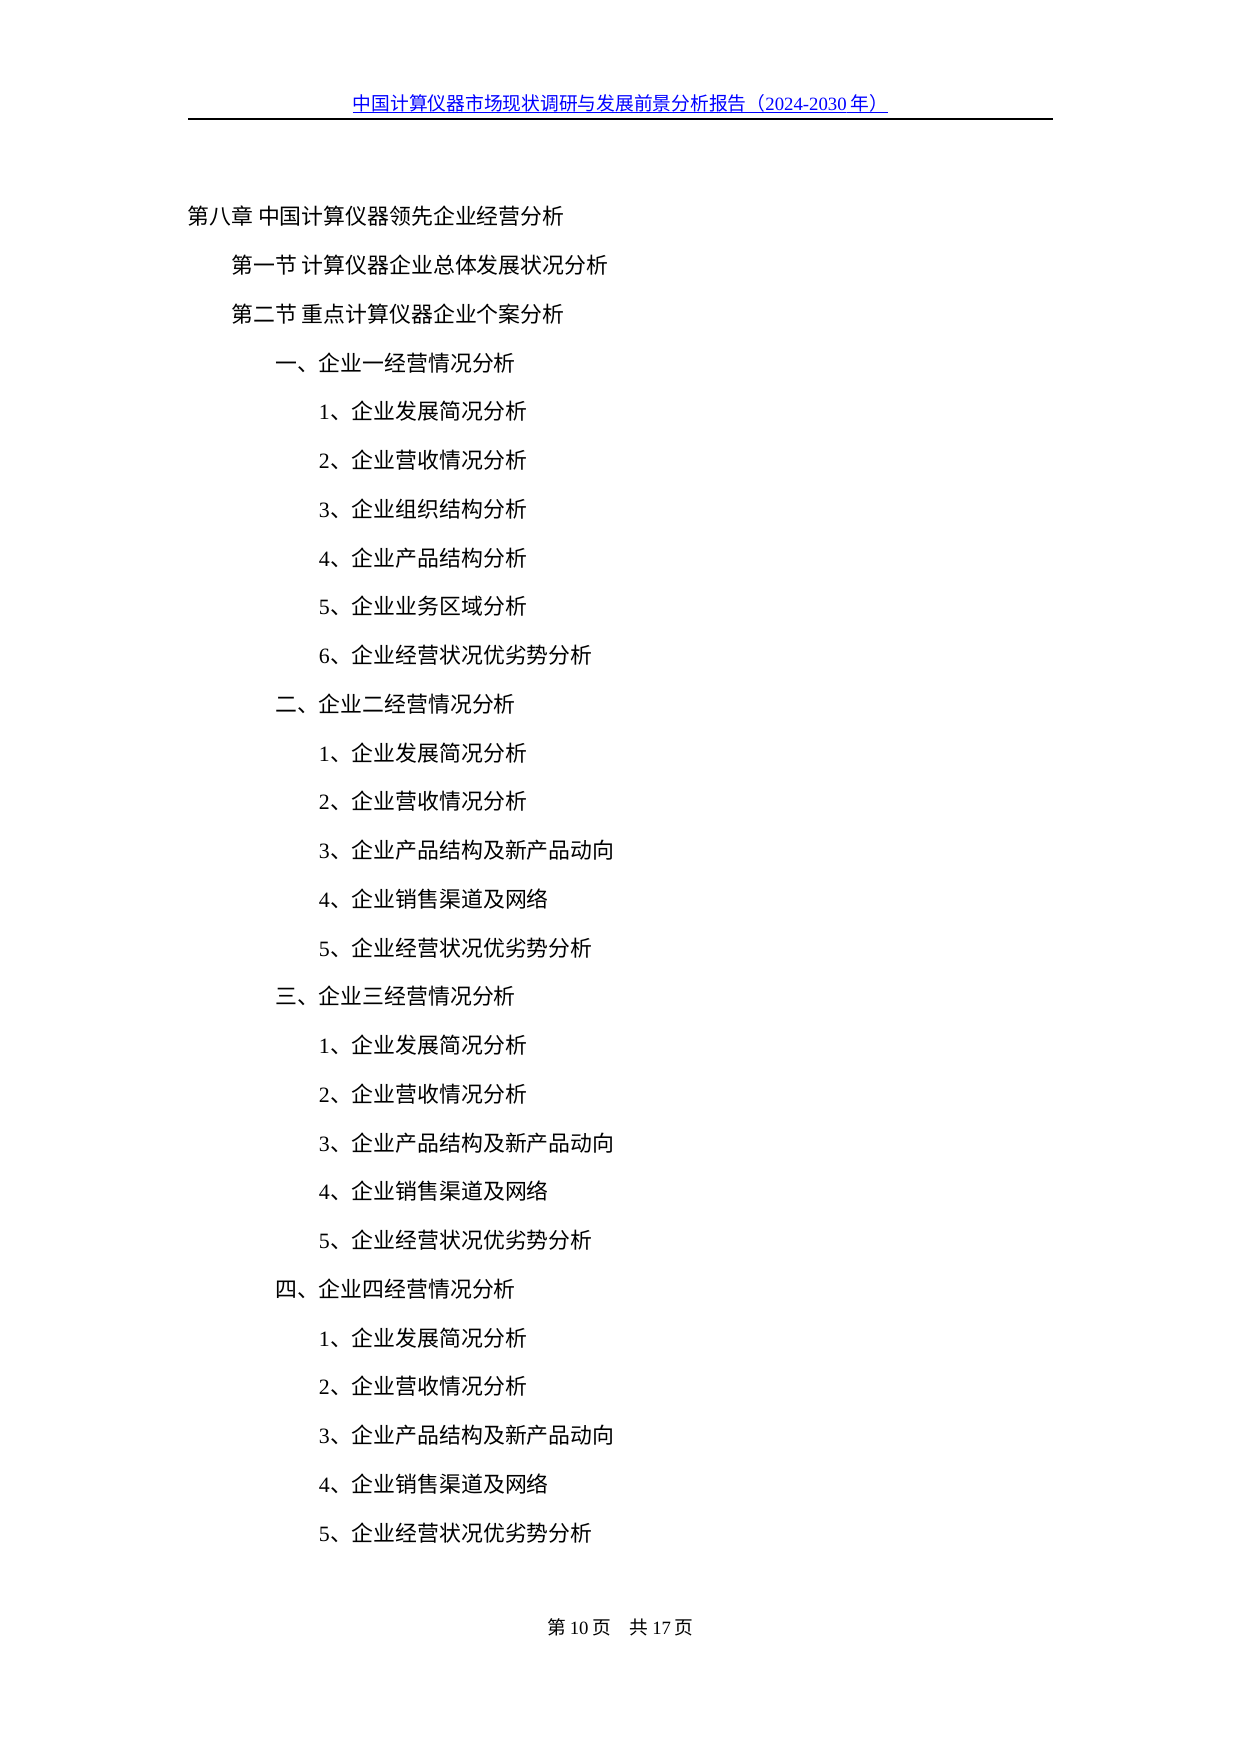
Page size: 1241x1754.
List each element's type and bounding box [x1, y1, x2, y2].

text [187, 150, 1053, 1548]
